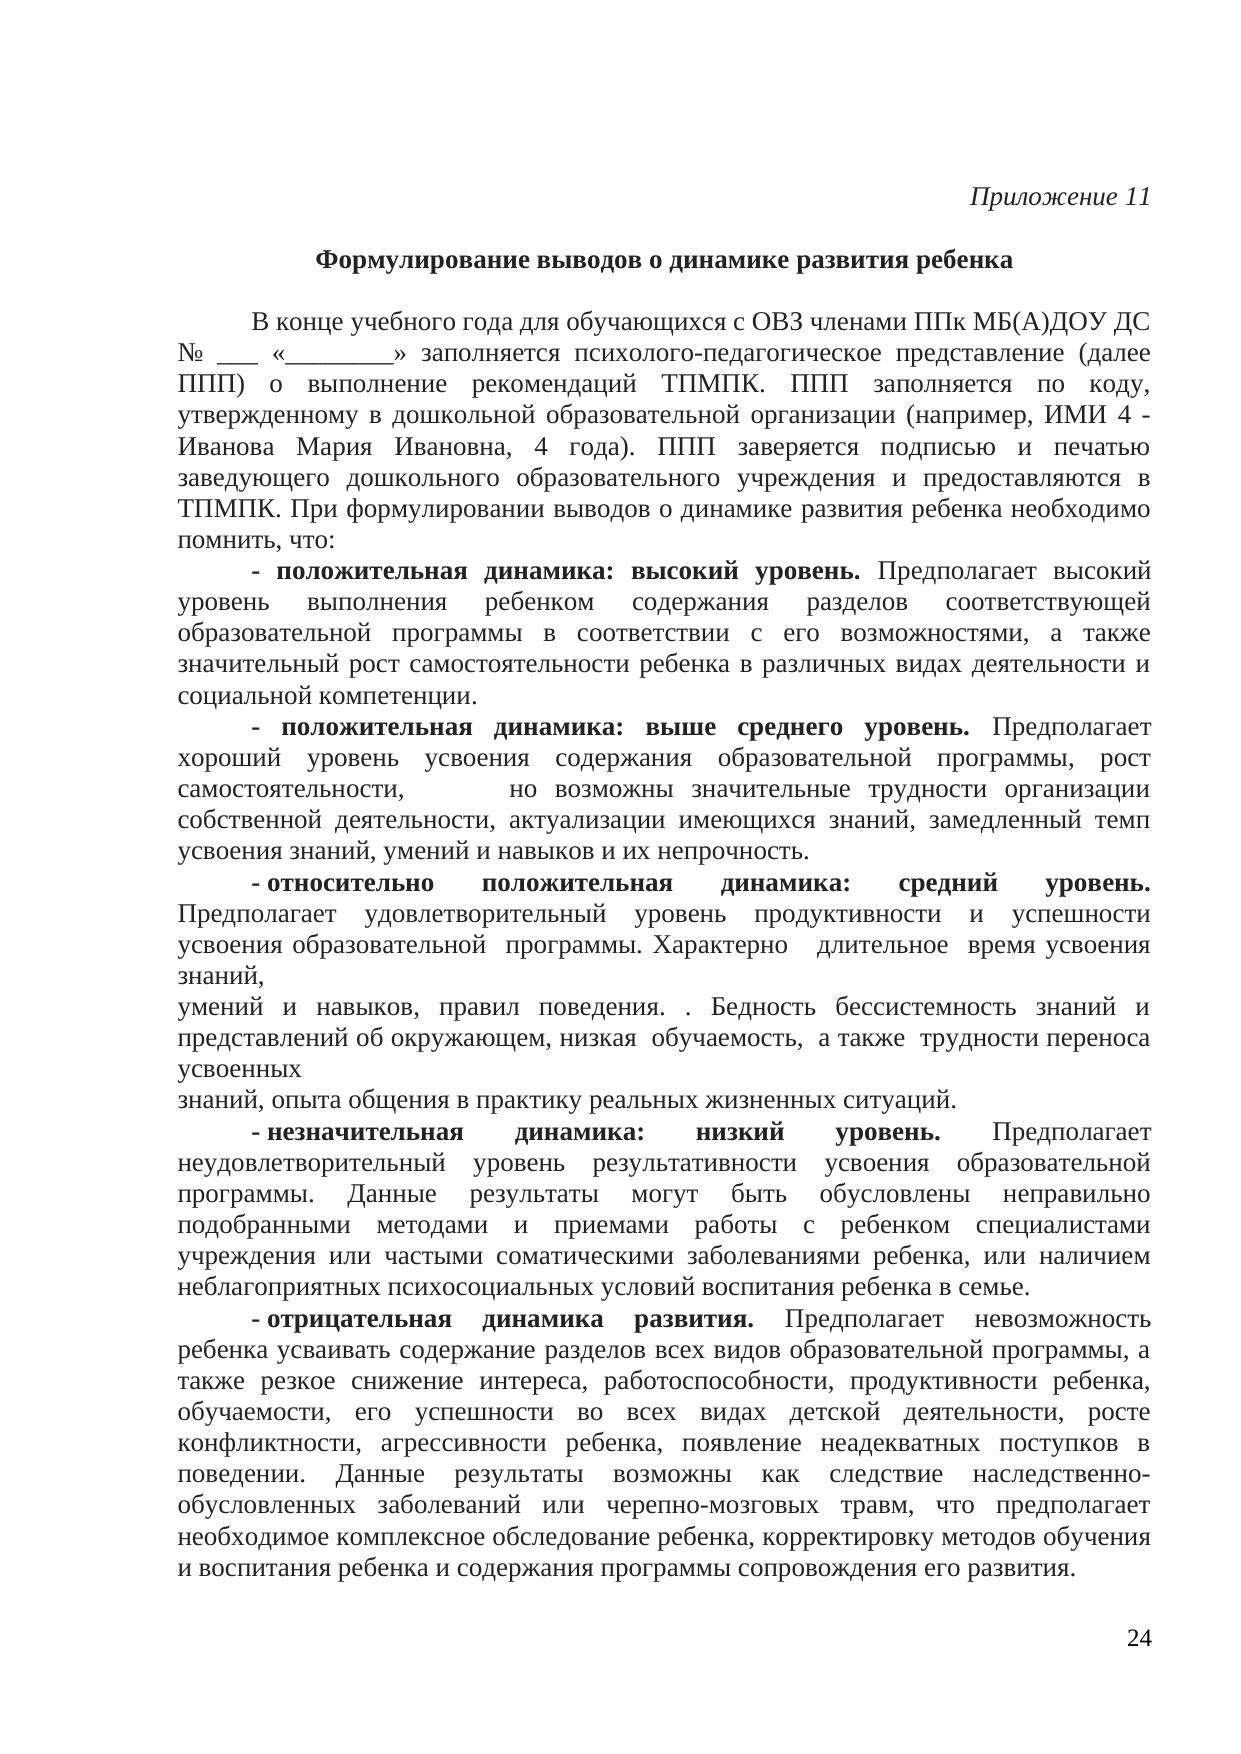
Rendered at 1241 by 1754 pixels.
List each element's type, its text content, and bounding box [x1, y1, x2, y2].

text - незначительная динамика: низкий уровень. Предполагает неудовлетворительный уровень результативности усвоения образовательной программы. Данные результаты могут быть обусловлены неправильно подобранными методами и приемами работы с ребенком специалистами учреждения или частыми соматическими заболеваниями ребенка, или наличием неблагоприятных психосоциальных условий воспитания ребенка в семье. [177, 1115, 1152, 1302]
text Приложение 11 [177, 180, 1152, 212]
text Формулирование выводов о динамике развития ребенка [177, 243, 1152, 274]
text знаний, опыта общения в практику реальных жизненных ситуаций. [177, 1084, 1152, 1115]
text - положительная динамика: выше среднего уровень. Предполагает хороший уровень усвоения содержания образовательной программы, рост самостоятельности, но возможны значительные трудности организации собственной деятельности, актуализации имеющихся знаний, замедленный темп усвоения знаний, умений и навыков и их непрочность. [177, 710, 1152, 866]
text В конце учебного года для обучающихся с ОВЗ членами ППк МБ(А)ДОУ ДС № ___ «________» заполняется психолого-педагогическое представление (далее ППП) о выполнение рекомендаций ТПМПК. ППП заполняется по коду, утвержденному в дошкольной образовательной организации (например, ИМИ 4 - Иванова Мария Ивановна, 4 года). ППП заверяется подписью и печатью заведующего дошкольного образовательного учреждения и предоставляются в ТПМПК. При формулировании выводов о динамике развития ребенка необходимо помнить, что: [177, 305, 1152, 554]
text - отрицательная динамика развития. Предполагает невозможность ребенка усваивать содержание разделов всех видов образовательной программы, а также резкое снижение интереса, работоспособности, продуктивности ребенка, обучаемости, его успешности во всех видах детской деятельности, росте конфликтности, агрессивности ребенка, появление неадекватных поступков в поведении. Данные результаты возможны как следствие наследственно-обусловленных заболеваний или черепно-мозговых травм, что предполагает необходимое комплексное обследование ребенка, корректировку методов обучения и воспитания ребенка и содержания программы сопровождения его развития. [177, 1302, 1152, 1582]
text умений и навыков, правил поведения. . Бедность бессистемность знаний и представлений об окружающем, низкая обучаемость, а также трудности переноса усвоенных [177, 990, 1152, 1084]
text - относительно положительная динамика: средний уровень. Предполагает удовлетворительный уровень продуктивности и успешности усвоения образовательной программы. Характерно длительное время усвоения знаний, [177, 866, 1152, 990]
text - положительная динамика: высокий уровень. Предполагает высокий уровень выполнения ребенком содержания разделов соответствующей образовательной программы в соответствии с его возможностями, а также значительный рост самостоятельности ребенка в различных видах деятельности и социальной компетенции. [177, 554, 1152, 710]
